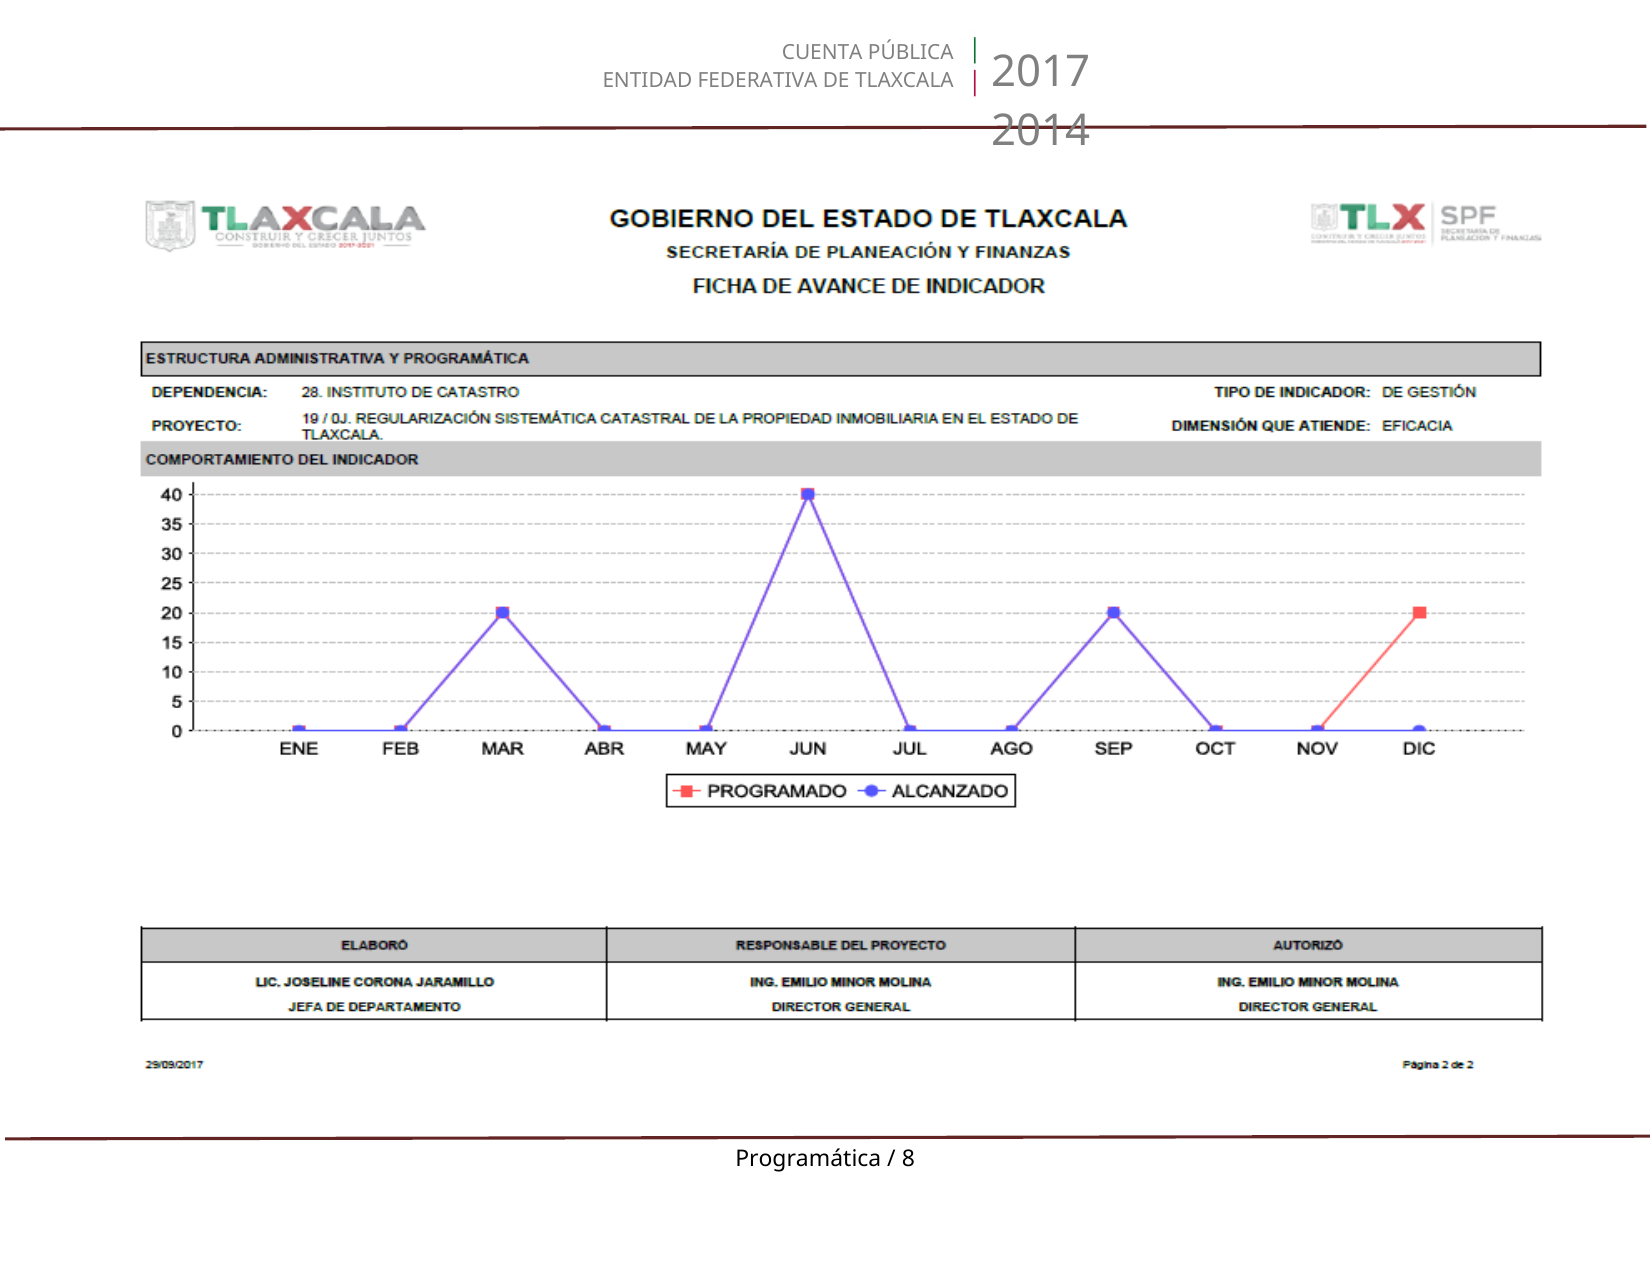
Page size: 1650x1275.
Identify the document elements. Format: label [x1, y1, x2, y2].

picture [968, 28, 985, 99]
picture [112, 150, 1566, 1099]
